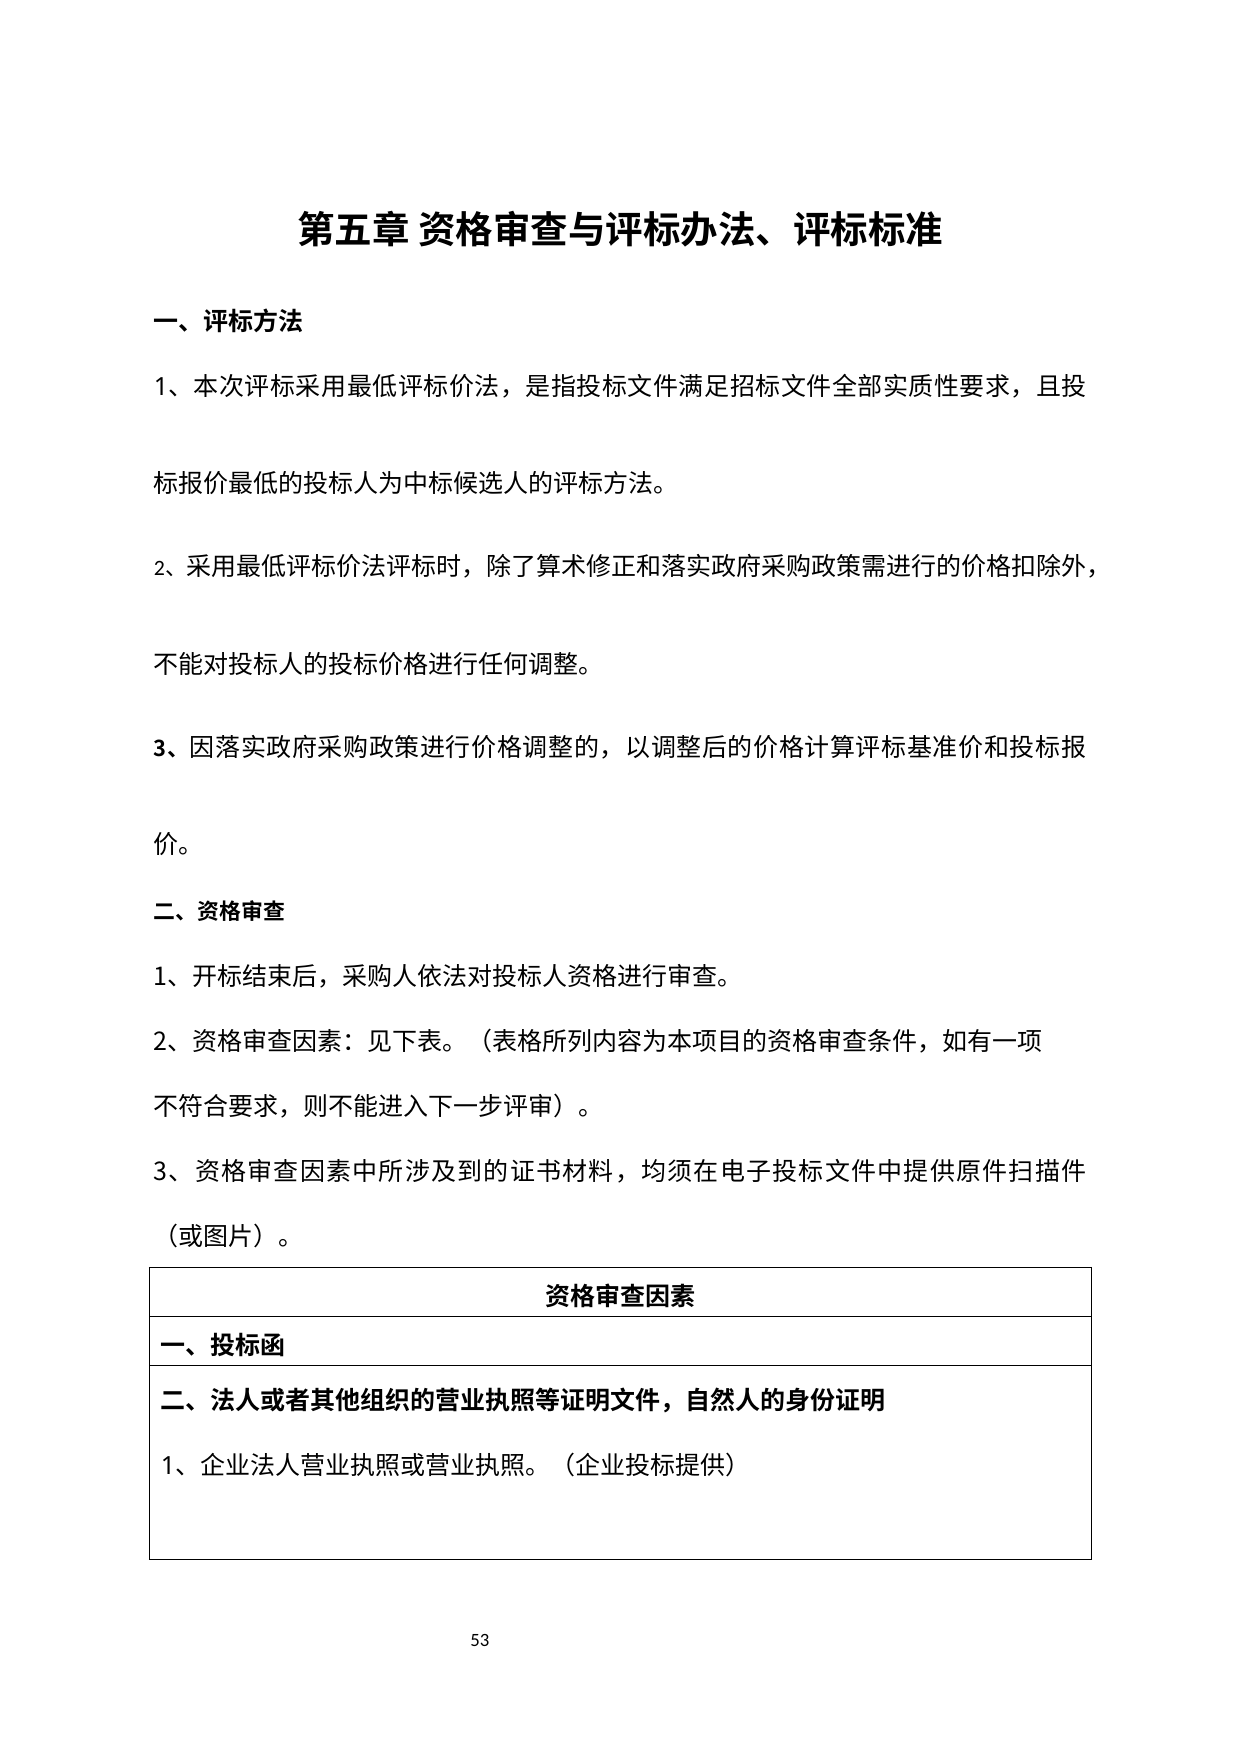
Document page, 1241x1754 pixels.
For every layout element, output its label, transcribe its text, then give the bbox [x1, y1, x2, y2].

text 一、评标方法 [153, 287, 1087, 352]
text 二、资格审查 [153, 893, 1087, 926]
text 2、采用最低评标价法评标时，除了算术修正和落实政府采购政策需进行的价格扣除外，不能对投标人的投标价格进行任何调整。 [153, 532, 1087, 695]
table_header 资格审查因素 [150, 1268, 1091, 1316]
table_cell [150, 1366, 1091, 1558]
text 2、资格审查因素：见下表。（表格所列内容为本项目的资格审查条件，如有一项不符合要求，则不能进入下一步评审）。 [153, 1007, 1043, 1137]
table_cell 一、投标函 [150, 1317, 1091, 1365]
text 3、资格审查因素中所涉及到的证书材料，均须在电子投标文件中提供原件扫描件（或图片）。 [153, 1137, 1087, 1267]
text 3、因落实政府采购政策进行价格调整的，以调整后的价格计算评标基准价和投标报价。 [153, 713, 1087, 875]
text 1、开标结束后，采购人依法对投标人资格进行审查。 [153, 942, 1087, 1007]
text 1、本次评标采用最低评标价法，是指投标文件满足招标文件全部实质性要求，且投标报价最低的投标人为中标候选人的评标方法。 [153, 352, 1087, 514]
text 第五章 资格审查与评标办法、评标标准 [153, 194, 1087, 259]
